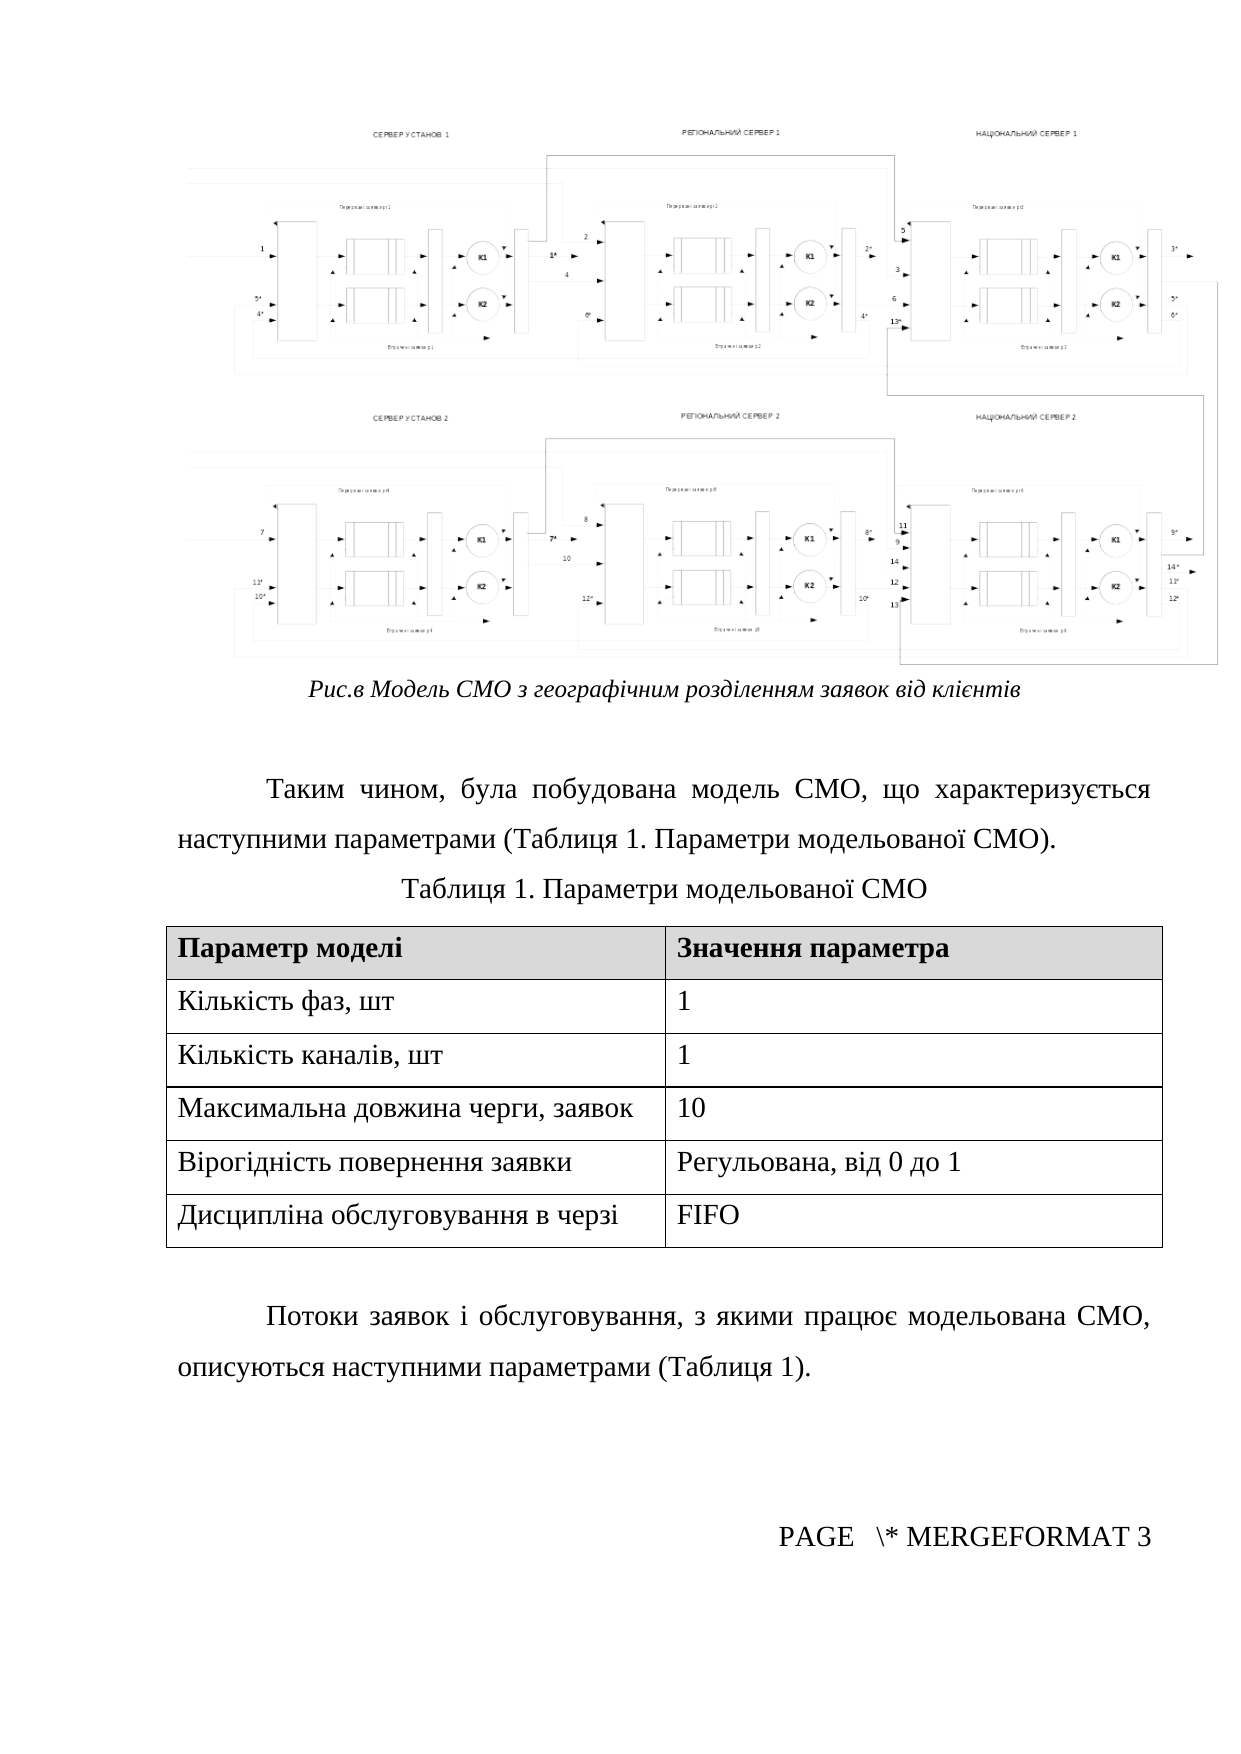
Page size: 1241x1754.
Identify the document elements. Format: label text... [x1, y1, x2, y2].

text Таблиця 1. Параметри модельованої СМО [177, 871, 1152, 905]
table_cell 1 [666, 1034, 1162, 1086]
text Потоки заявок і обслуговування, з якими працює модельована СМО, описуються наступними параметрами (Таблиця 2). [177, 1298, 1152, 1382]
table_header Параметр моделі [167, 927, 665, 979]
table_cell Регульована, від 0 до 1 [666, 1141, 1162, 1193]
text Рис.в Модель СМО з географічним розділенням заявок від клієнтів [177, 118, 1152, 703]
table_header Значення параметра [666, 927, 1162, 979]
text Таким чином, була побудована модель СМО, що характеризується наступними параметрами (Таблиця 1). [177, 771, 1152, 855]
table_cell Дисципліна обслуговування в черзі [167, 1195, 665, 1247]
table_cell Максимальна довжина черги, заявок [167, 1088, 665, 1140]
table_cell Кількість фаз, шт [167, 980, 665, 1033]
table_cell FIFO [666, 1195, 1162, 1247]
table_cell Вірогідність повернення заявки [167, 1141, 665, 1193]
table_cell Кількість каналів, шт [167, 1034, 665, 1086]
table_cell 1 [666, 980, 1162, 1033]
table_cell 10 [666, 1088, 1162, 1140]
